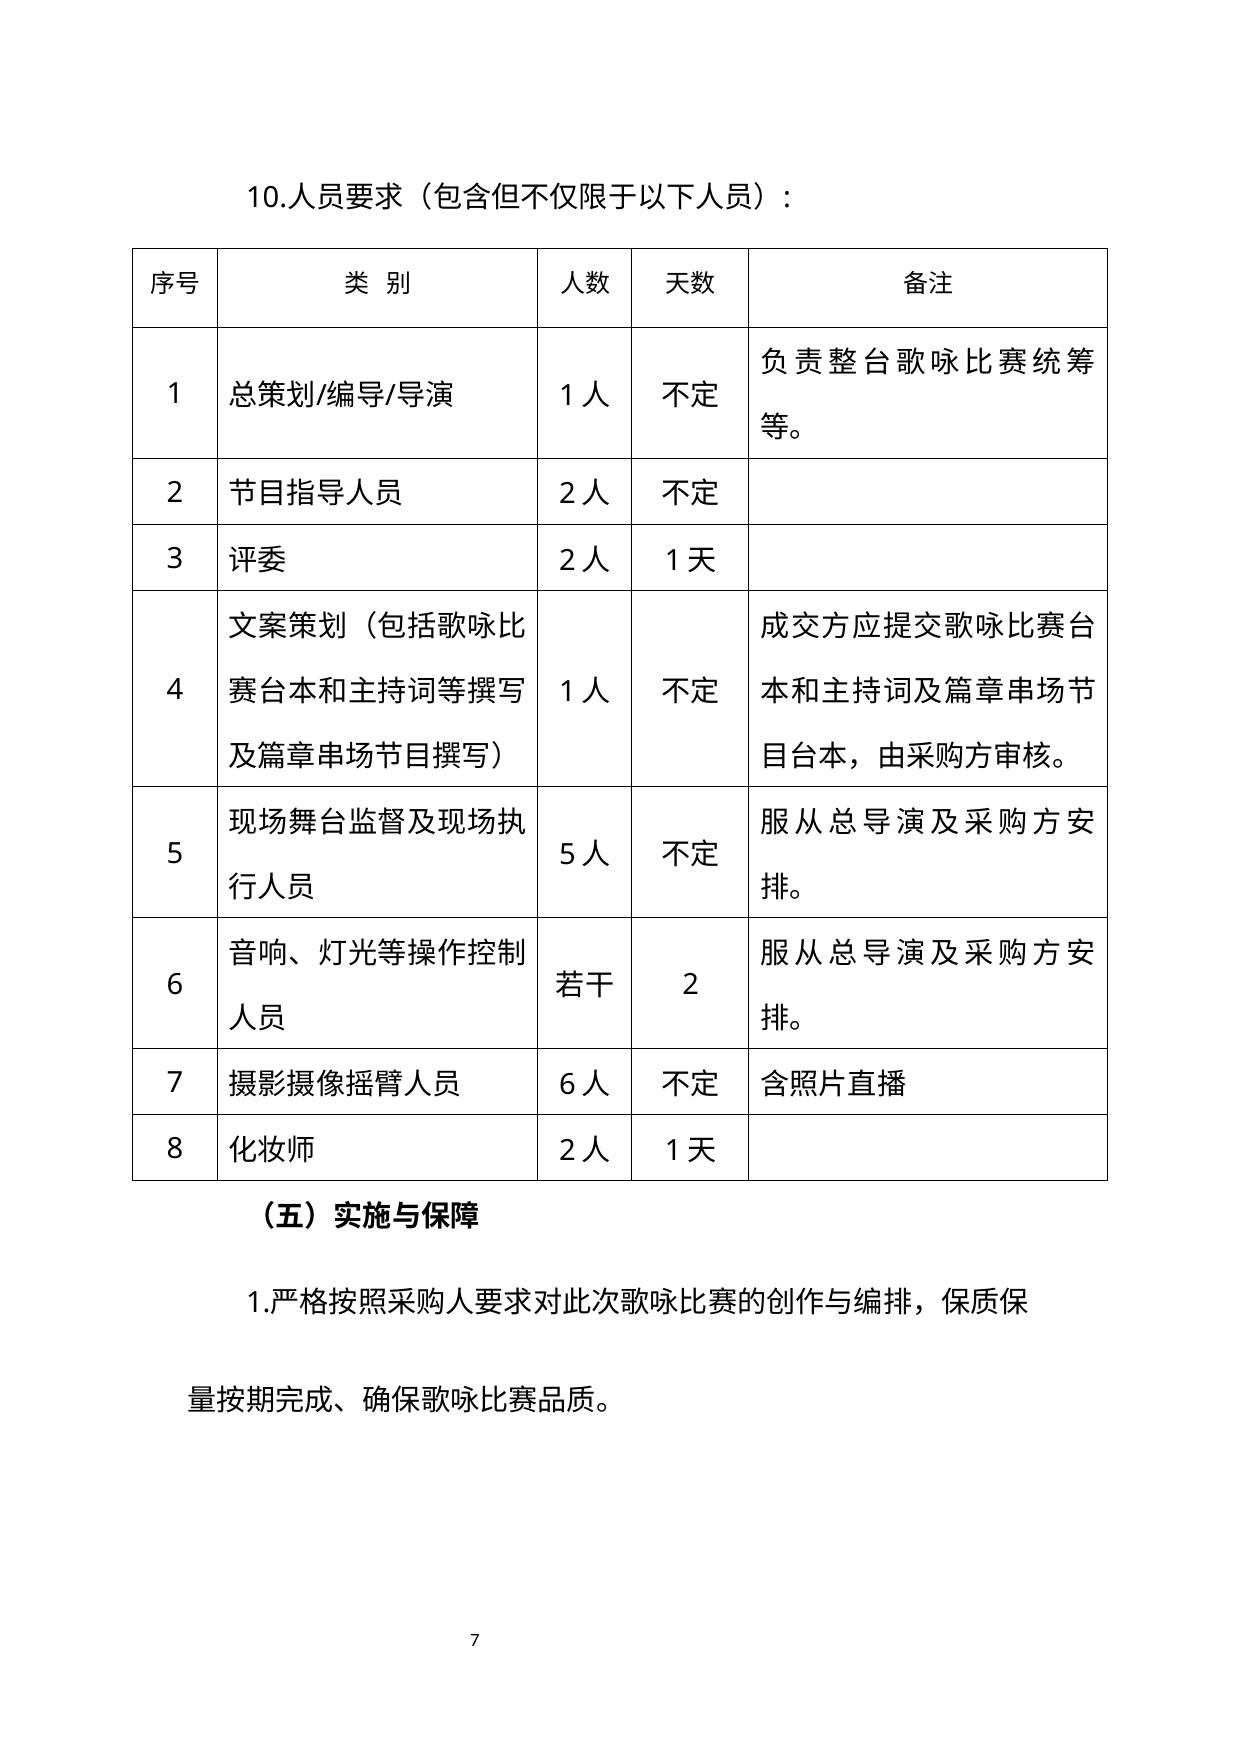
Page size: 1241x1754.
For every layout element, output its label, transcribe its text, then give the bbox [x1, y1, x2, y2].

table_header 备注 [749, 249, 1107, 327]
table_cell 不定 [632, 328, 748, 458]
table_cell 音响、灯光等操作控制人员 [218, 918, 537, 1048]
table_header 天数 [632, 249, 748, 327]
text 10.人员要求（包含但不仅限于以下人员）: [187, 162, 1053, 227]
table_header 序号 [133, 249, 217, 327]
table_cell 评委 [218, 525, 537, 590]
table_cell 总策划/编导/导演 [218, 328, 537, 458]
table_cell 2人 [538, 1115, 631, 1180]
table_cell 2人 [538, 525, 631, 590]
text （五）实施与保障 [187, 1181, 1053, 1246]
table_cell 2人 [538, 459, 631, 524]
table_cell 不定 [632, 591, 748, 786]
table_header 人数 [538, 249, 631, 327]
table_cell 不定 [632, 1049, 748, 1114]
table_cell 1 [133, 328, 217, 458]
text 1.严格按照采购人要求对此次歌咏比赛的创作与编排，保质保量按期完成、确保歌咏比赛品质。 [187, 1267, 1053, 1430]
table_cell 现场舞台监督及现场执行人员 [218, 787, 537, 917]
table_cell 摄影摄像摇臂人员 [218, 1049, 537, 1114]
table_cell 1天 [632, 1115, 748, 1180]
table_cell 7 [133, 1049, 217, 1114]
table_cell 负责整台歌咏比赛统筹等。 [749, 328, 1107, 458]
table_cell 1天 [632, 525, 748, 590]
table_header 类 别 [218, 249, 537, 327]
table_cell 8 [133, 1115, 217, 1180]
table_cell 4 [133, 591, 217, 786]
table_cell 1人 [538, 591, 631, 786]
table_cell 6 [133, 918, 217, 1048]
table_cell [749, 1115, 1107, 1180]
table_cell 3 [133, 525, 217, 590]
table_cell 节目指导人员 [218, 459, 537, 524]
table_cell 成交方应提交歌咏比赛台本和主持词及篇章串场节目台本，由采购方审核。 [749, 591, 1107, 786]
table_cell 文案策划（包括歌咏比赛台本和主持词等撰写及篇章串场节目撰写） [218, 591, 537, 786]
table_cell 2 [632, 918, 748, 1048]
table_cell 服从总导演及采购方安排。 [749, 918, 1107, 1048]
table_cell 1人 [538, 328, 631, 458]
table_cell 5人 [538, 787, 631, 917]
table_cell 不定 [632, 459, 748, 524]
table_cell 服从总导演及采购方安排。 [749, 787, 1107, 917]
table_cell 6人 [538, 1049, 631, 1114]
table_cell 不定 [632, 787, 748, 917]
table_cell 若干 [538, 918, 631, 1048]
table_cell 含照片直播 [749, 1049, 1107, 1114]
table_cell [749, 525, 1107, 590]
table_cell 2 [133, 459, 217, 524]
table_cell 化妆师 [218, 1115, 537, 1180]
table_cell 5 [133, 787, 217, 917]
table_cell [749, 459, 1107, 524]
